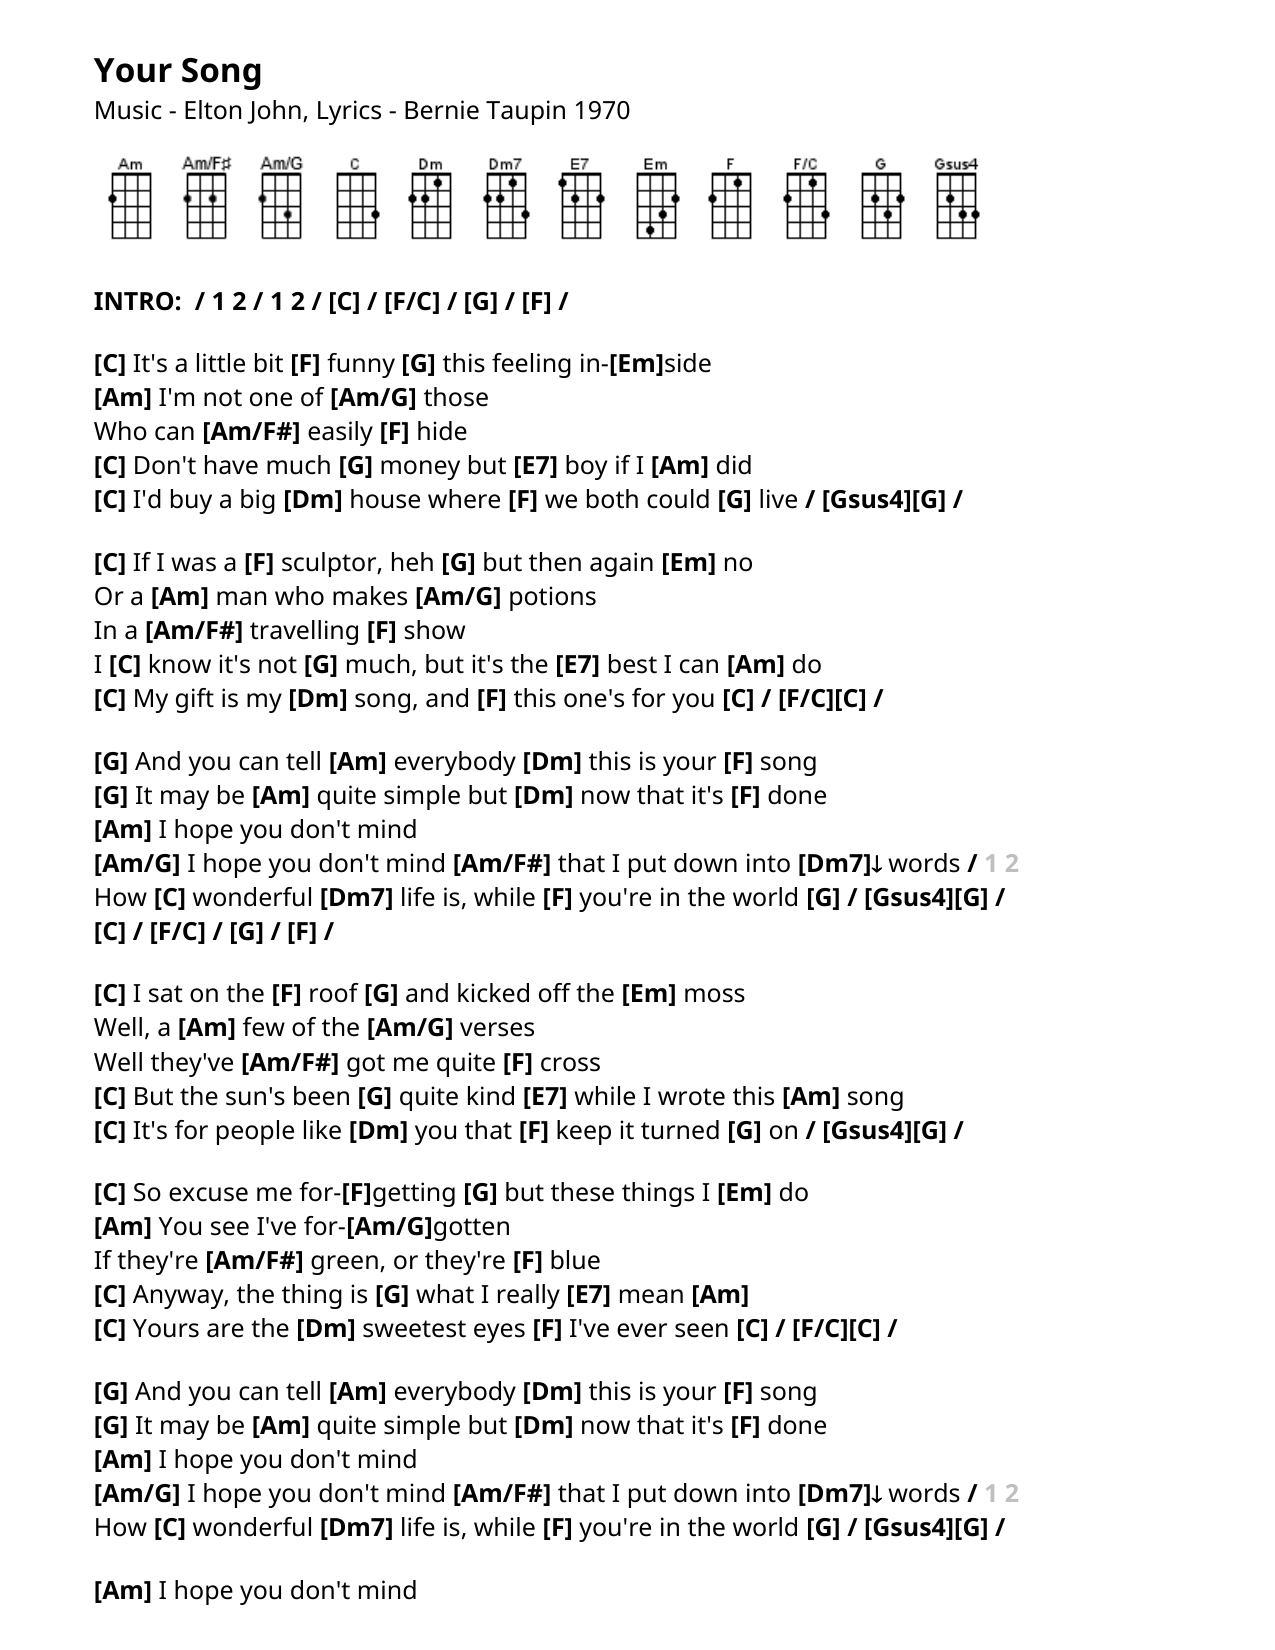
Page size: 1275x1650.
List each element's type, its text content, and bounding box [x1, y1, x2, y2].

text If they're [Am/F#] green, or they're [F] blue [94, 1243, 1256, 1277]
text [C] I'd buy a big [Dm] house where [F] we both could [G] live / [Gsus4][G] / [94, 482, 1256, 516]
text [C] It's a little bit [F] funny [G] this feeling in-[Em]side [94, 346, 1256, 380]
text INTRO: / 1 2 / 1 2 / [C] / [F/C] / [G] / [F] / [94, 283, 1256, 317]
picture [93, 154, 994, 255]
text Or a [Am] man who makes [Am/G] potions [94, 578, 1256, 613]
text [Am] I hope you don't mind [94, 1442, 1256, 1476]
text [C] Yours are the [Dm] sweetest eyes [F] I've ever seen [C] / [F/C][C] / [94, 1311, 1256, 1345]
text [Am/G] I hope you don't mind [Am/F#] that I put down into [Dm7] words / 1 2 [94, 845, 1256, 879]
text Well they've [Am/F#] got me quite [F] cross [94, 1044, 1256, 1078]
text [G] And you can tell [Am] everybody [Dm] this is your [F] song [94, 743, 1256, 777]
text [C] It's for people like [Dm] you that [F] keep it turned [G] on / [Gsus4][G] / [94, 1112, 1256, 1146]
text Music - Elton John, Lyrics - Bernie Taupin 1970 [94, 92, 1256, 126]
text [C] My gift is my [Dm] song, and [F] this one's for you [C] / [F/C][C] / [94, 681, 1256, 715]
text [C] If I was a [F] sculptor, heh [G] but then again [Em] no [94, 544, 1256, 578]
text In a [Am/F#] travelling [F] show [94, 613, 1256, 647]
text [G] And you can tell [Am] everybody [Dm] this is your [F] song [94, 1373, 1256, 1408]
text [C] But the sun's been [G] quite kind [E7] while I wrote this [Am] song [94, 1078, 1256, 1112]
text [C] Don't have much [G] money but [E7] boy if I [Am] did [94, 448, 1256, 482]
text [C] / [F/C] / [G] / [F] / [94, 913, 1256, 948]
text [G] It may be [Am] quite simple but [Dm] now that it's [F] done [94, 777, 1256, 811]
text [Am] I'm not one of [Am/G] those [94, 380, 1256, 414]
subtitle Your Song [94, 47, 1256, 92]
text [C] So excuse me for-[F]getting [G] but these things I [Em] do [94, 1175, 1256, 1209]
text [G] It may be [Am] quite simple but [Dm] now that it's [F] done [94, 1408, 1256, 1442]
text [Am] I hope you don't mind [94, 811, 1256, 845]
text [Am] I hope you don't mind [94, 1572, 1256, 1606]
text [Am] You see I've for-[Am/G]gotten [94, 1209, 1256, 1243]
text How [C] wonderful [Dm7] life is, while [F] you're in the world [G] / [Gsus4][G] / [94, 879, 1256, 913]
text Well, a [Am] few of the [Am/G] verses [94, 1010, 1256, 1044]
text How [C] wonderful [Dm7] life is, while [F] you're in the world [G] / [Gsus4][G] / [94, 1510, 1256, 1544]
text [C] I sat on the [F] roof [G] and kicked off the [Em] moss [94, 976, 1256, 1010]
text Who can [Am/F#] easily [F] hide [94, 414, 1256, 448]
text [C] Anyway, the thing is [G] what I really [E7] mean [Am] [94, 1277, 1256, 1311]
text I [C] know it's not [G] much, but it's the [E7] best I can [Am] do [94, 647, 1256, 681]
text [94, 1476, 1256, 1510]
